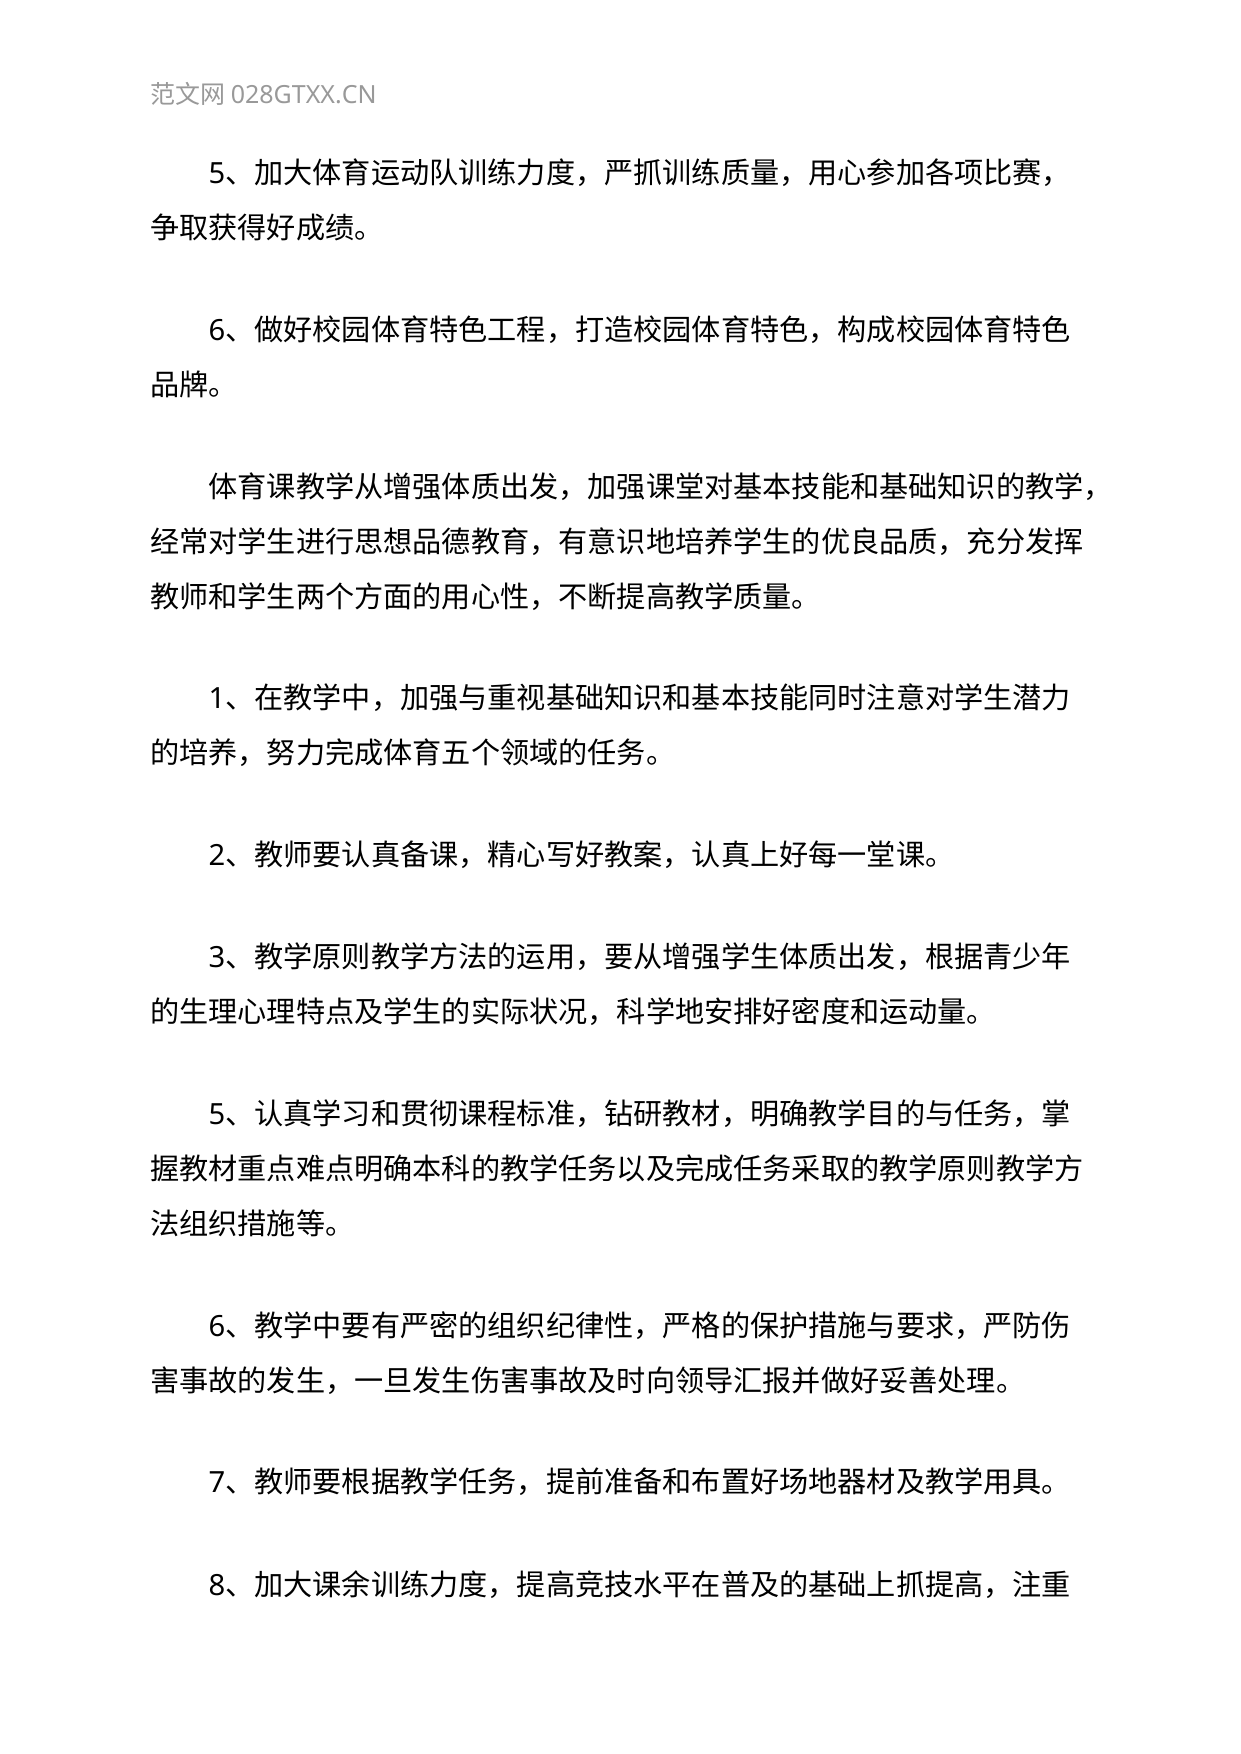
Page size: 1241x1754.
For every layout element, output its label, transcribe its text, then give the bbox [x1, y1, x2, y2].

text 5、加大体育运动队训练力度，严抓训练质量，用心参加各项比赛，争取获得好成绩。 [150, 150, 1090, 247]
text 6、教学中要有严密的组织纪律性，严格的保护措施与要求，严防伤害事故的发生，一旦发生伤害事故及时向领导汇报并做好妥善处理。 [150, 1302, 1090, 1399]
text 2、教师要认真备课，精心写好教案，认真上好每一堂课。 [150, 832, 1090, 874]
text 体育课教学从增强体质出发，加强课堂对基本技能和基础知识的教学，经常对学生进行思想品德教育，有意识地培养学生的优良品质，充分发挥教师和学生两个方面的用心性，不断提高教学质量。 [150, 463, 1090, 616]
text 1、在教学中，加强与重视基础知识和基本技能同时注意对学生潜力的培养，努力完成体育五个领域的任务。 [150, 675, 1090, 772]
text 3、教学原则教学方法的运用，要从增强学生体质出发，根据青少年的生理心理特点及学生的实际状况，科学地安排好密度和运动量。 [150, 934, 1090, 1031]
text 6、做好校园体育特色工程，打造校园体育特色，构成校园体育特色品牌。 [150, 307, 1090, 404]
text 5、认真学习和贯彻课程标准，钻研教材，明确教学目的与任务，掌握教材重点难点明确本科的教学任务以及完成任务采取的教学原则教学方法组织措施等。 [150, 1091, 1090, 1243]
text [150, 1561, 1090, 1603]
text 7、教师要根据教学任务，提前准备和布置好场地器材及教学用具。 [150, 1459, 1090, 1501]
